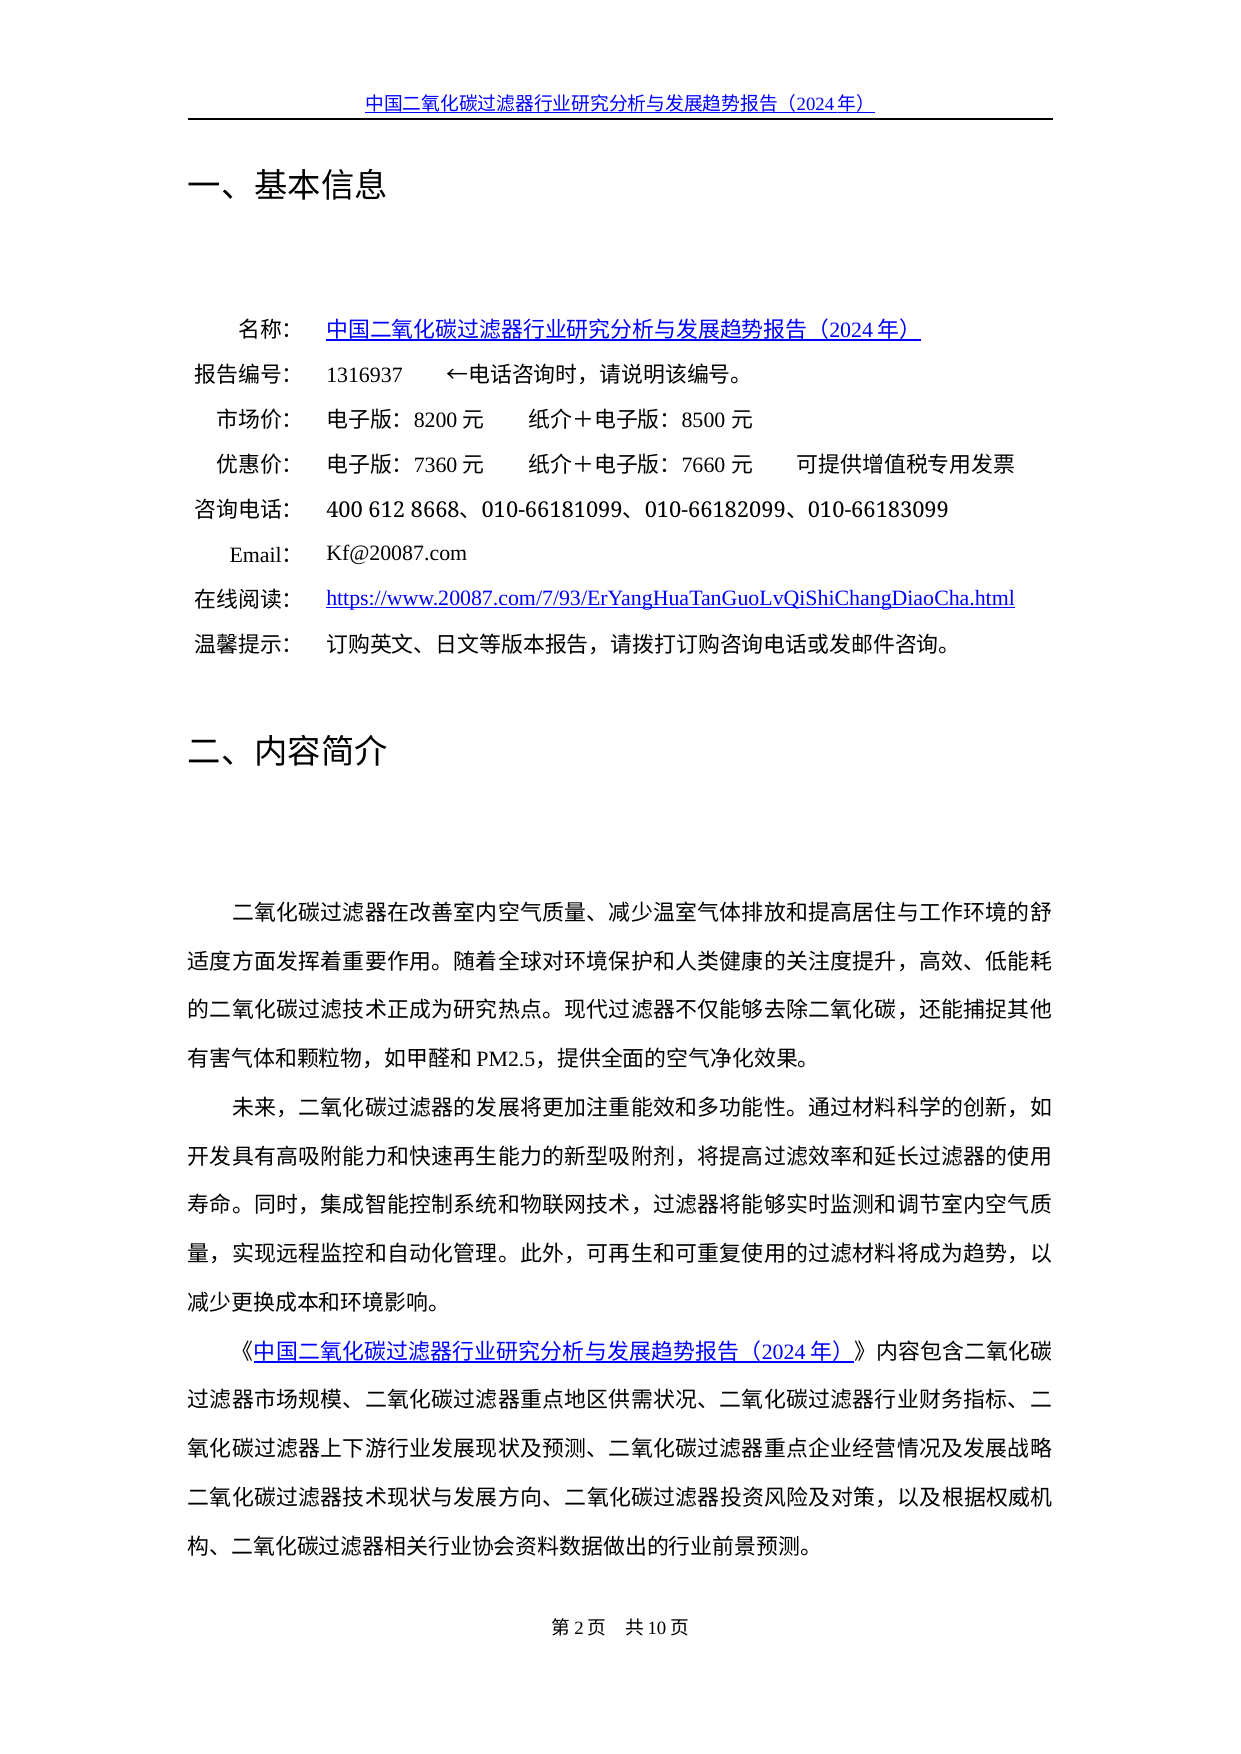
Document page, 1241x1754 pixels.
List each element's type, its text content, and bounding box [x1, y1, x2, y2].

table_cell 咨询电话： [167, 492, 315, 537]
table_header 名称： [167, 312, 315, 357]
table_cell Kf@20087.com [315, 537, 1073, 582]
table_header 中国二氧化碳过滤器行业研究分析与发展趋势报告（2024年） [315, 312, 1073, 357]
table_cell 订购英文、日文等版本报告，请拨打订购咨询电话或发邮件咨询。 [315, 627, 1073, 672]
table_cell 400 612 8668、010-66181099、010-66182099、010-66183099 [315, 492, 1073, 537]
table_cell 市场价： [167, 402, 315, 447]
table_cell 温馨提示： [167, 627, 315, 672]
table_cell 优惠价： [167, 447, 315, 492]
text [187, 894, 1053, 1561]
table_cell [315, 582, 1073, 627]
table_cell 报告编号： [167, 357, 315, 402]
table_cell 在线阅读： [167, 582, 315, 627]
title 二、内容简介 [187, 717, 1053, 782]
table_cell 1316937 ←电话咨询时，请说明该编号。 [315, 357, 1073, 402]
table_cell 电子版：7360 元 纸介＋电子版：7660 元 可提供增值税专用发票 [315, 447, 1073, 492]
table_cell Email： [167, 537, 315, 582]
title 一、基本信息 [187, 150, 1053, 215]
table_cell 电子版：8200 元 纸介＋电子版：8500 元 [315, 402, 1073, 447]
